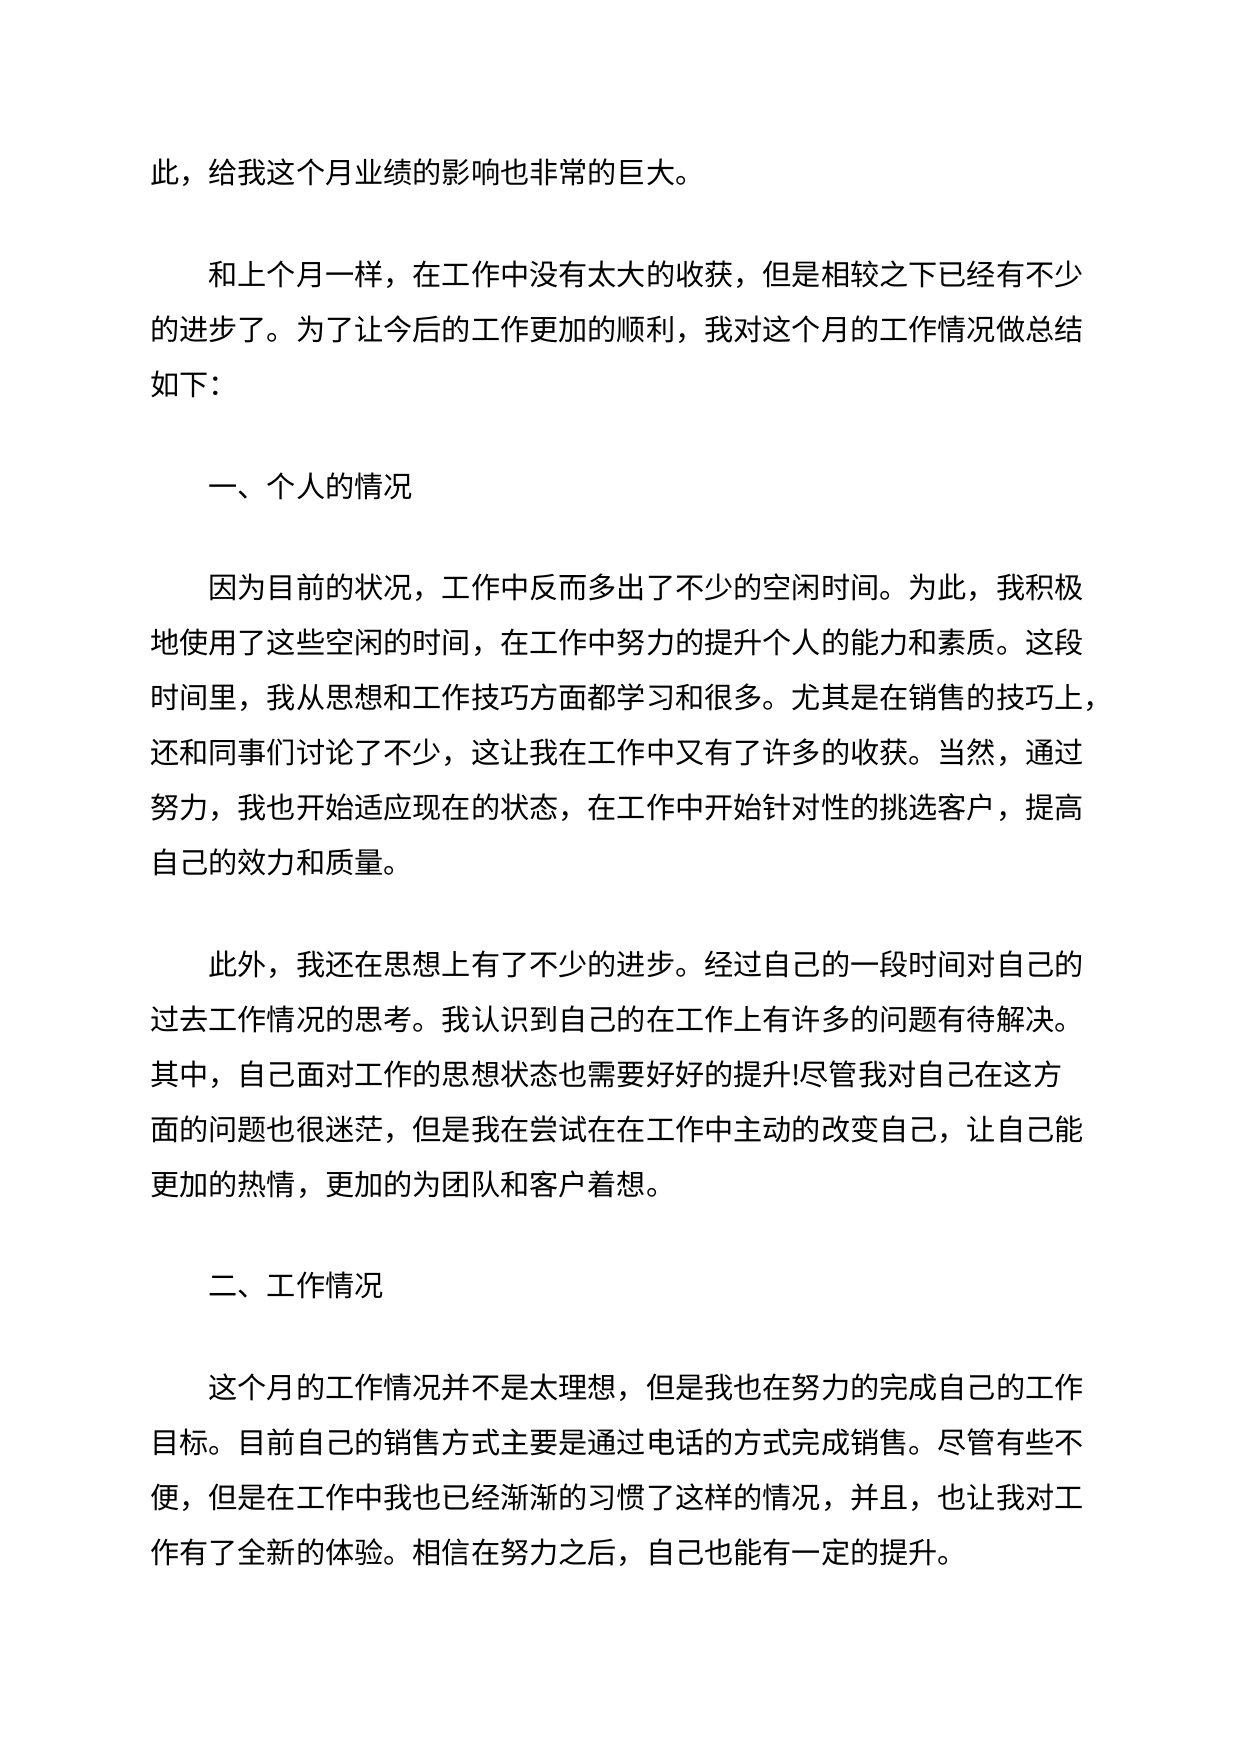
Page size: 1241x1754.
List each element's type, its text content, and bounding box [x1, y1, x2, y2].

text 一、个人的情况 [150, 463, 1090, 506]
text 此外，我还在思想上有了不少的进步。经过自己的一段时间对自己的过去工作情况的思考。我认识到自己的在工作上有许多的问题有待解决。其中，自己面对工作的思想状态也需要好好的提升!尽管我对自己在这方面的问题也很迷茫，但是我在尝试在在工作中主动的改变自己，让自己能更加的热情，更加的为团队和客户着想。 [150, 941, 1090, 1203]
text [150, 150, 1090, 192]
text 和上个月一样，在工作中没有太大的收获，但是相较之下已经有不少的进步了。为了让今后的工作更加的顺利，我对这个月的工作情况做总结如下： [150, 252, 1090, 404]
text 因为目前的状况，工作中反而多出了不少的空闲时间。为此，我积极地使用了这些空闲的时间，在工作中努力的提升个人的能力和素质。这段时间里，我从思想和工作技巧方面都学习和很多。尤其是在销售的技巧上，还和同事们讨论了不少，这让我在工作中又有了许多的收获。当然，通过努力，我也开始适应现在的状态，在工作中开始针对性的挑选客户，提高自己的效力和质量。 [150, 565, 1090, 882]
text 这个月的工作情况并不是太理想，但是我也在努力的完成自己的工作目标。目前自己的销售方式主要是通过电话的方式完成销售。尽管有些不便，但是在工作中我也已经渐渐的习惯了这样的情况，并且，也让我对工作有了全新的体验。相信在努力之后，自己也能有一定的提升。 [150, 1364, 1090, 1572]
text 二、工作情况 [150, 1263, 1090, 1305]
